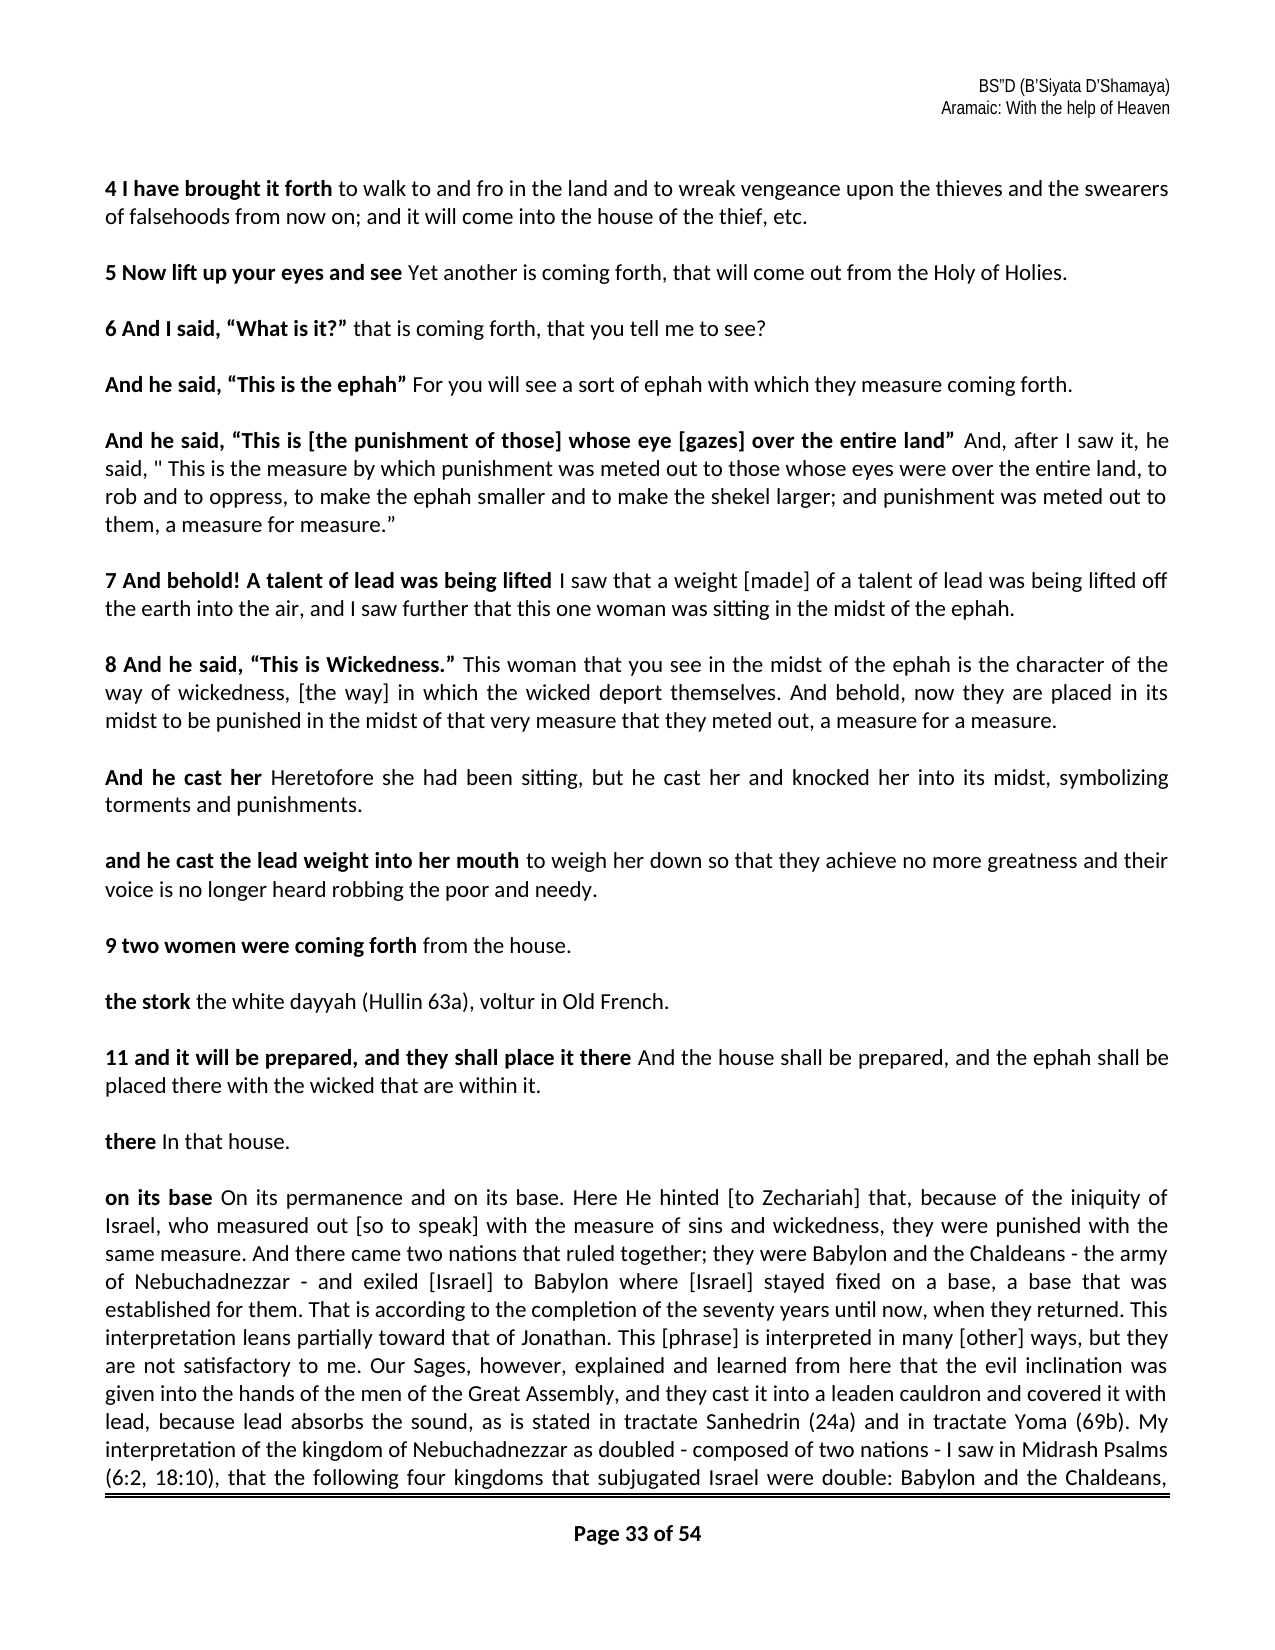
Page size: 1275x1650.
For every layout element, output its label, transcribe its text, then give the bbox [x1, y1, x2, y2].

text the stork the white dayyah (Hullin 63a), voltur in Old French. [105, 987, 1170, 1015]
text And he said, “This is [the punishment of those] whose eye [gazes] over the entire land” And, after I saw it, he said, " This is the measure by which punishment was meted out to those whose eyes were over the entire land, to rob and to oppress, to make the ephah smaller and to make the shekel larger; and punishment was meted out to them, a measure for measure.” [105, 426, 1170, 538]
text 5 Now lift up your eyes and see Yet another is coming forth, that will come out from the Holy of Holies. [105, 258, 1170, 286]
text 11 and it will be prepared, and they shall place it there And the house shall be prepared, and the ephah shall be placed there with the wicked that are within it. [105, 1043, 1170, 1099]
text 9 two women were coming forth from the house. [105, 931, 1170, 959]
text And he said, “This is the ephah” For you will see a sort of ephah with which they measure coming forth. [105, 370, 1170, 398]
text and he cast the lead weight into her mouth to weigh her down so that they achieve no more greatness and their voice is no longer heard robbing the poor and needy. [105, 847, 1170, 903]
text 7 And behold! A talent of lead was being lifted I saw that a weight [made] of a talent of lead was being lifted off the earth into the air, and I saw further that this one woman was sitting in the midst of the ephah. [105, 566, 1170, 622]
text 8 And he said, “This is Wickedness.” This woman that you see in the midst of the ephah is the character of the way of wickedness, [the way] in which the wicked deport themselves. And behold, now they are placed in its midst to be punished in the midst of that very measure that they meted out, a measure for a measure. [105, 651, 1170, 734]
text 4 I have brought it forth to walk to and fro in the land and to wreak vengeance upon the thieves and the swearers of falsehoods from now on; and it will come into the house of the thief, etc. [105, 174, 1170, 230]
text there In that house. [105, 1127, 1170, 1155]
text 6 And I said, “What is it?” that is coming forth, that you tell me to see? [105, 314, 1170, 342]
text And he cast her Heretofore she had been sitting, but he cast her and knocked her into its midst, symbolizing torments and punishments. [105, 763, 1170, 819]
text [105, 1183, 1170, 1493]
